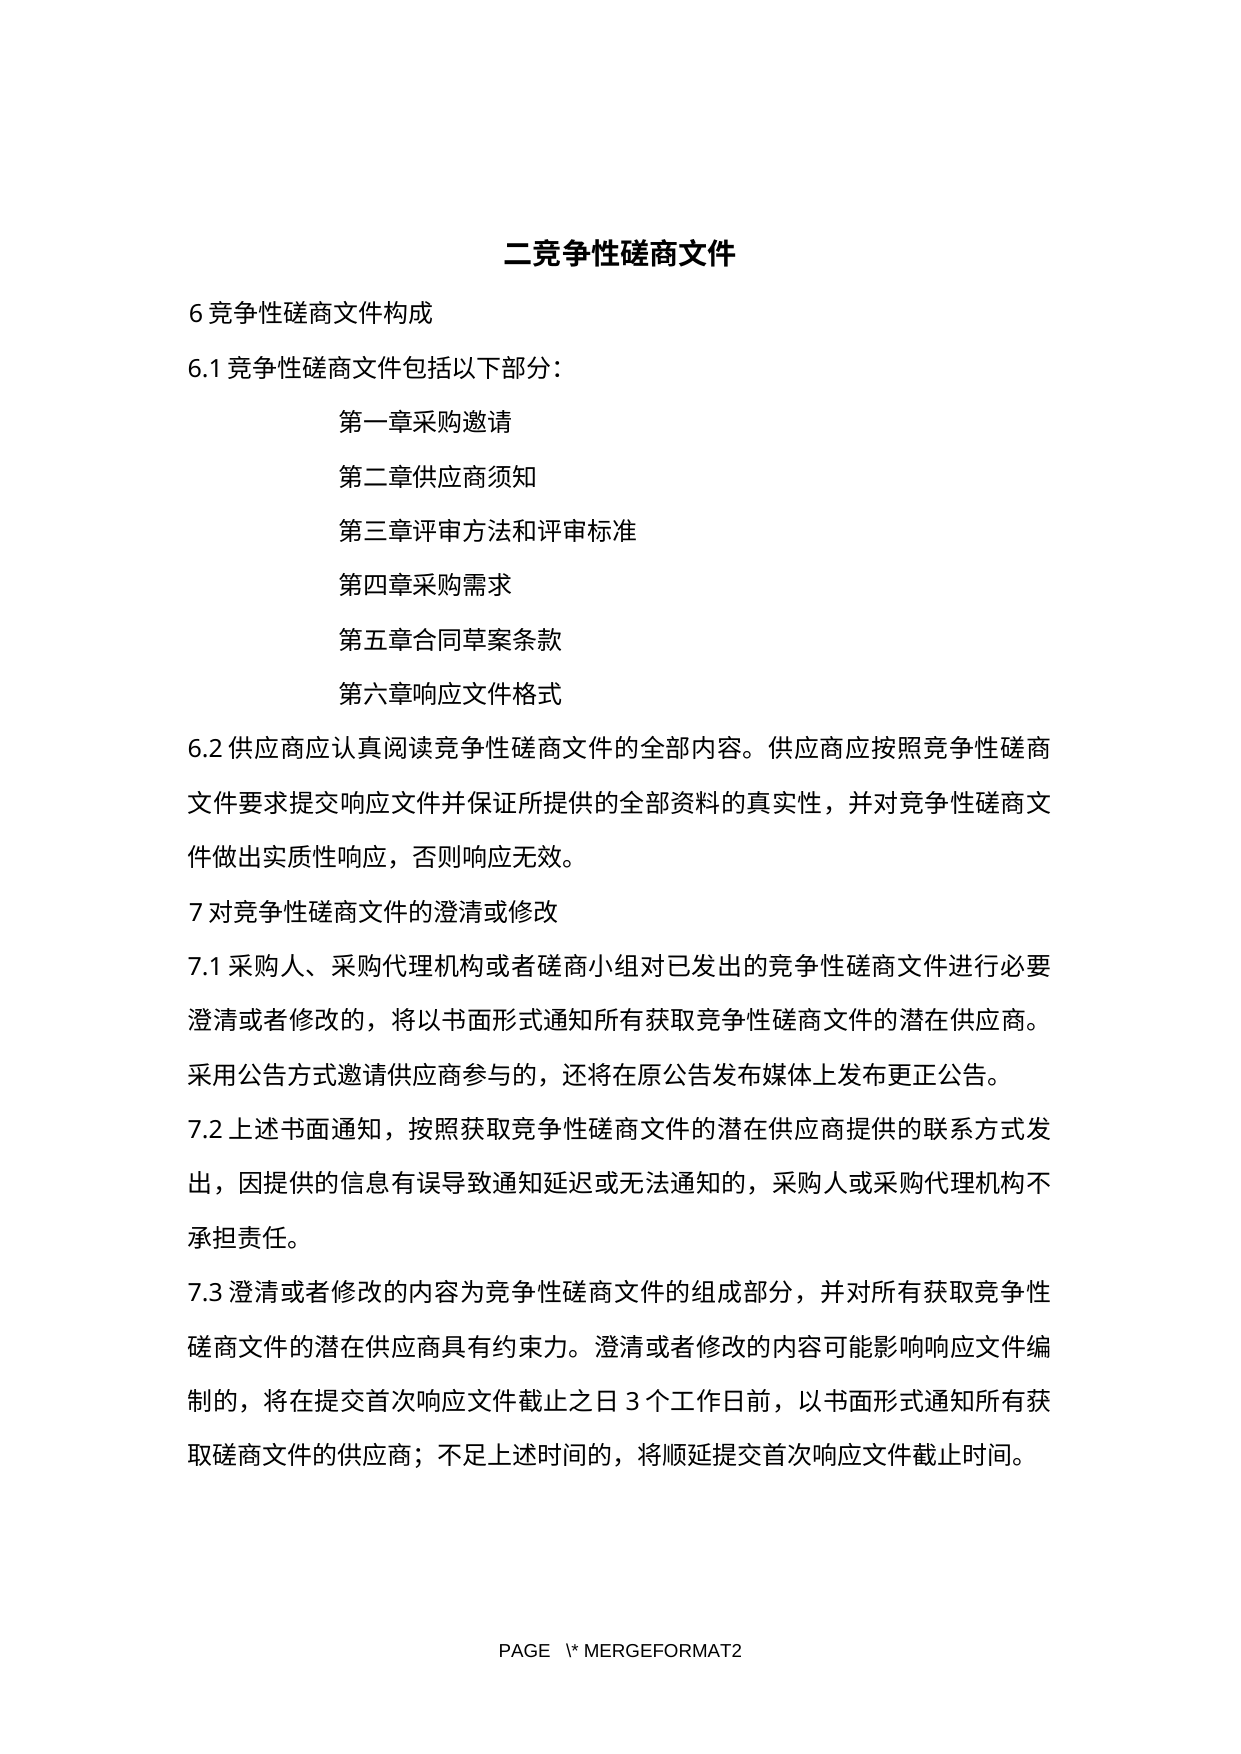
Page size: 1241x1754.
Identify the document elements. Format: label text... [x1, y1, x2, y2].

text 6竞争性磋商文件构成 [189, 294, 1053, 330]
text 第三章评审方法和评审标准 [338, 511, 1053, 548]
text 6.2供应商应认真阅读竞争性磋商文件的全部内容。供应商应按照竞争性磋商文件要求提交响应文件并保证所提供的全部资料的真实性，并对竞争性磋商文件做出实质性响应，否则响应无效。 [187, 729, 1052, 874]
text 第二章供应商须知 [338, 457, 1053, 493]
text 7.2上述书面通知，按照获取竞争性磋商文件的潜在供应商提供的联系方式发出，因提供的信息有误导致通知延迟或无法通知的，采购人或采购代理机构不承担责任。 [187, 1109, 1052, 1254]
text 6.1竞争性磋商文件包括以下部分： [187, 348, 1053, 384]
text 7对竞争性磋商文件的澄清或修改 [189, 892, 1053, 928]
text 7.1采购人、采购代理机构或者磋商小组对已发出的竞争性磋商文件进行必要澄清或者修改的，将以书面形式通知所有获取竞争性磋商文件的潜在供应商。采用公告方式邀请供应商参与的，还将在原公告发布媒体上发布更正公告。 [187, 946, 1052, 1091]
text 第五章合同草案条款 [338, 620, 1053, 656]
text 7.3澄清或者修改的内容为竞争性磋商文件的组成部分，并对所有获取竞争性磋商文件的潜在供应商具有约束力。澄清或者修改的内容可能影响响应文件编制的，将在提交首次响应文件截止之日3个工作日前，以书面形式通知所有获取磋商文件的供应商；不足上述时间的，将顺延提交首次响应文件截止时间。 [187, 1273, 1052, 1472]
text 第一章采购邀请 [338, 403, 1053, 439]
text 第四章采购需求 [338, 566, 1053, 602]
text 第六章响应文件格式 [338, 674, 1053, 711]
text 二竞争性磋商文件 [187, 231, 1053, 273]
